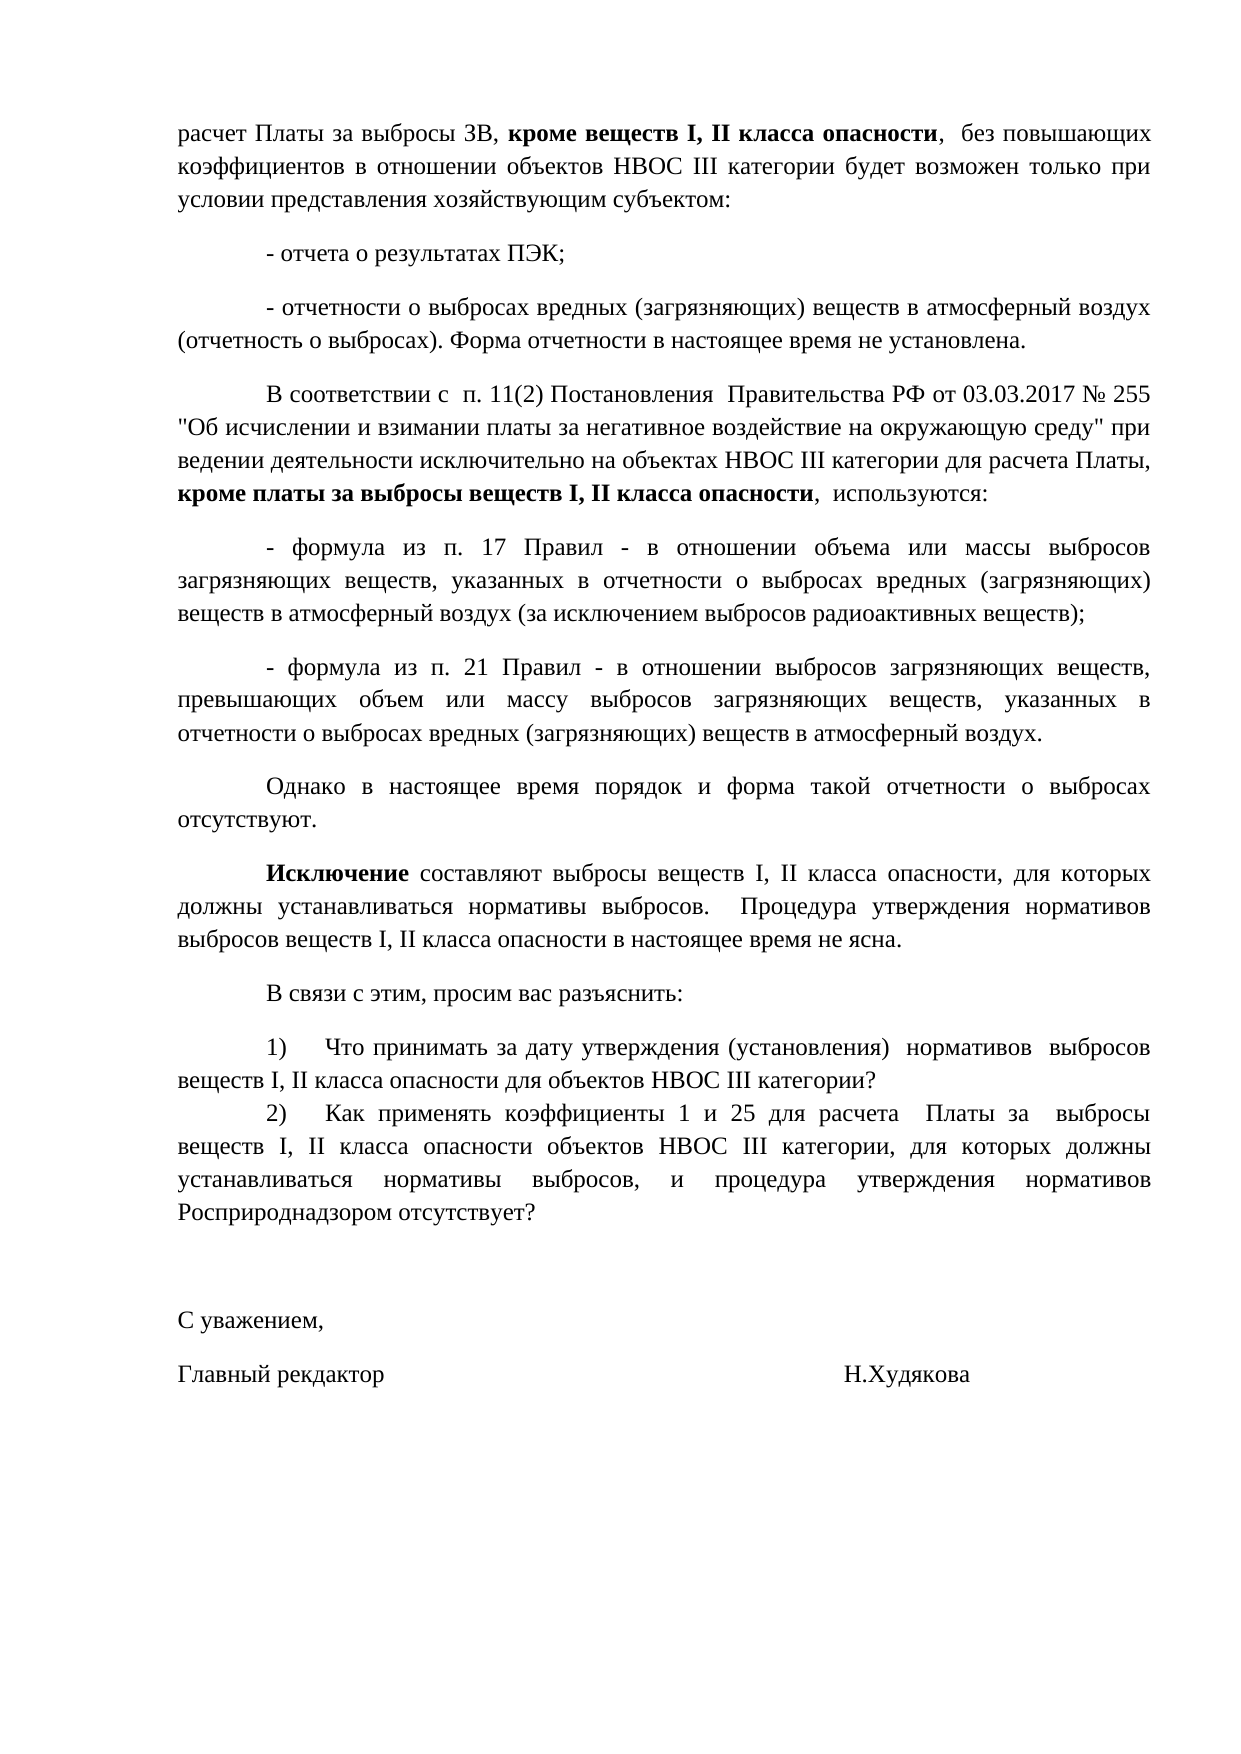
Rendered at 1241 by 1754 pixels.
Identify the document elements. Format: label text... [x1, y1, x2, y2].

text - отчетности о выбросах вредных (загрязняющих) веществ в атмосферный воздух (отчетность о выбросах). Форма отчетности в настоящее время не установлена. [177, 292, 1152, 354]
text Главный рекдактор Н.Худякова [177, 1359, 1152, 1387]
text В соответствии с п. 11(2) Постановления Правительства РФ от 03.03.2017 № 255 "Об исчислении и взимании платы за негативное воздействие на окружающую среду" при ведении деятельности исключительно на объектах НВОС III категории для расчета Платы, кроме платы за выбросы веществ I, II класса опасности, используются: [177, 379, 1152, 507]
text Исключение составляют выбросы веществ I, II класса опасности, для которых должны устанавливаться нормативы выбросов. Процедура утверждения нормативов выбросов веществ I, II класса опасности в настоящее время не ясна. [177, 858, 1152, 953]
list Что принимать за дату утверждения (установления) нормативов выбросов веществ I, II класса опасности для объектов НВОС III категории? [177, 1032, 1152, 1094]
text - формула из п. 17 Правил - в отношении объема или массы выбросов загрязняющих веществ, указанных в отчетности о выбросах вредных (загрязняющих) веществ в атмосферный воздух (за исключением выбросов радиоактивных веществ); [177, 532, 1152, 626]
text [177, 118, 1152, 213]
list Как применять коэффициенты 1 и 25 для расчета Платы за выбросы веществ I, II класса опасности объектов НВОС III категории, для которых должны устанавливаться нормативы выбросов, и процедура утверждения нормативов Росприроднадзором отсутствует? [177, 1098, 1152, 1226]
text В связи с этим, просим вас разъяснить: [177, 978, 1152, 1007]
text Однако в настоящее время порядок и форма такой отчетности о выбросах отсутствуют. [177, 771, 1152, 833]
text С уважением, [177, 1305, 1152, 1334]
text - формула из п. 21 Правил - в отношении выбросов загрязняющих веществ, превышающих объем или массу выбросов загрязняющих веществ, указанных в отчетности о выбросах вредных (загрязняющих) веществ в атмосферный воздух. [177, 652, 1152, 746]
text - отчета о результатах ПЭК; [177, 238, 1152, 267]
